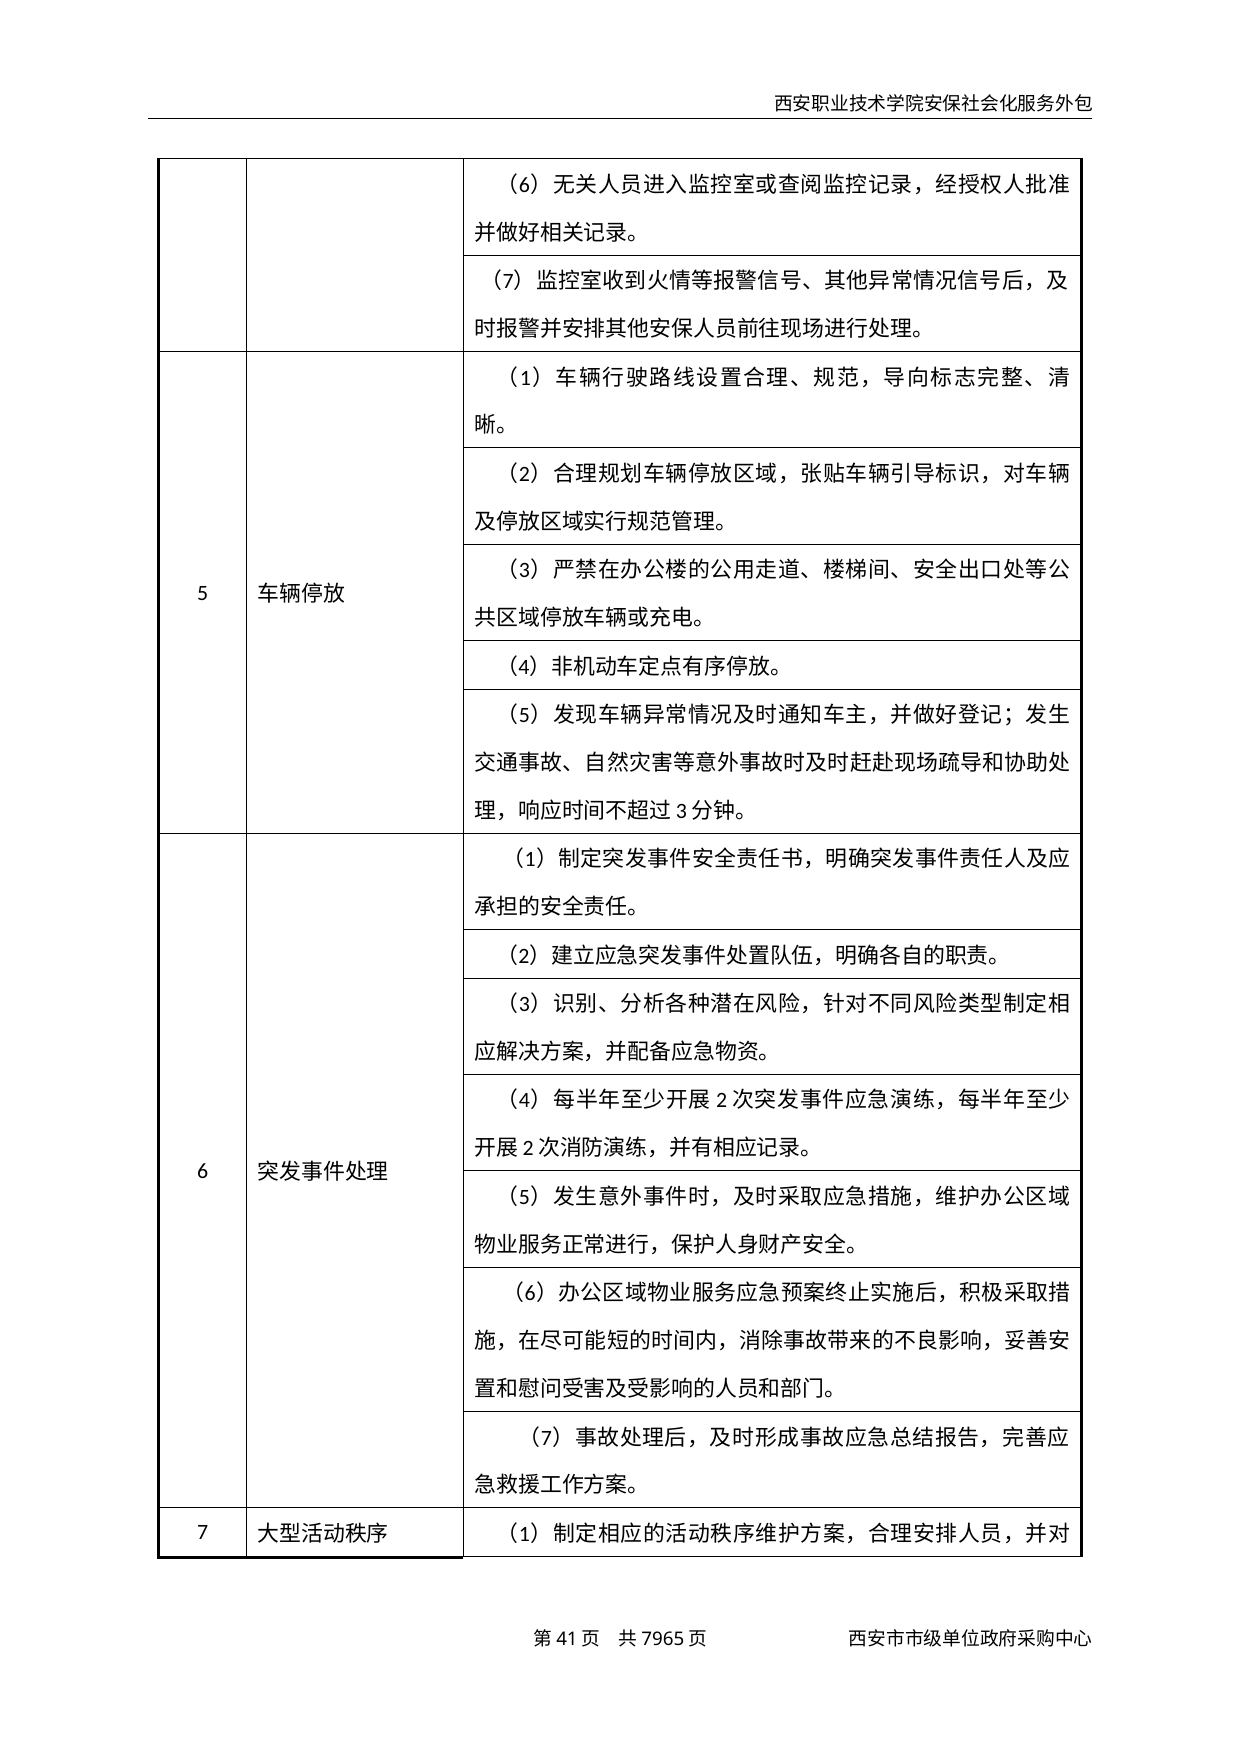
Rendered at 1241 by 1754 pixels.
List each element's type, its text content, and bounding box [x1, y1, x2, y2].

table_cell （5）发现车辆异常情况及时通知车主，并做好登记；发生交通事故、自然灾害等意外事故时及时赶赴现场疏导和协助处理，响应时间不超过3分钟。 [464, 690, 1080, 833]
table_cell （1）车辆行驶路线设置合理、规范，导向标志完整、清晰。 [464, 352, 1080, 447]
table_cell （1）制定突发事件安全责任书，明确突发事件责任人及应承担的安全责任。 [464, 834, 1080, 929]
table_cell （3）严禁在办公楼的公用走道、楼梯间、安全出口处等公共区域停放车辆或充电。 [464, 545, 1080, 640]
table_cell （2）建立应急突发事件处置队伍，明确各自的职责。 [464, 930, 1080, 977]
table_cell （6）办公区域物业服务应急预案终止实施后，积极采取措施，在尽可能短的时间内，消除事故带来的不良影响，妥善安置和慰问受害及受影响的人员和部门。 [464, 1268, 1080, 1411]
table_cell 7 [160, 1508, 246, 1556]
table_cell 5 [160, 352, 246, 833]
table_cell （6）无关人员进入监控室或查阅监控记录，经授权人批准并做好相关记录。 [464, 159, 1080, 254]
table_cell 6 [160, 834, 246, 1507]
table_cell （4）非机动车定点有序停放。 [464, 641, 1080, 688]
table_cell （5）发生意外事件时，及时采取应急措施，维护办公区域物业服务正常进行，保护人身财产安全。 [464, 1171, 1080, 1267]
table_cell （4）每半年至少开展2次突发事件应急演练，每半年至少开展2次消防演练，并有相应记录。 [464, 1075, 1080, 1170]
table_cell （3）识别、分析各种潜在风险，针对不同风险类型制定相应解决方案，并配备应急物资。 [464, 979, 1080, 1074]
table_cell 突发事件处理 [247, 834, 463, 1507]
table_cell （7）监控室收到火情等报警信号、其他异常情况信号后，及时报警并安排其他安保人员前往现场进行处理。 [464, 256, 1080, 351]
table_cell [464, 1508, 1080, 1556]
table_cell 车辆停放 [247, 352, 463, 833]
table_cell （7）事故处理后，及时形成事故应急总结报告，完善应急救援工作方案。 [464, 1412, 1080, 1507]
table_cell （2）合理规划车辆停放区域，张贴车辆引导标识，对车辆及停放区域实行规范管理。 [464, 448, 1080, 544]
table_cell 大型活动秩序 [247, 1508, 463, 1556]
